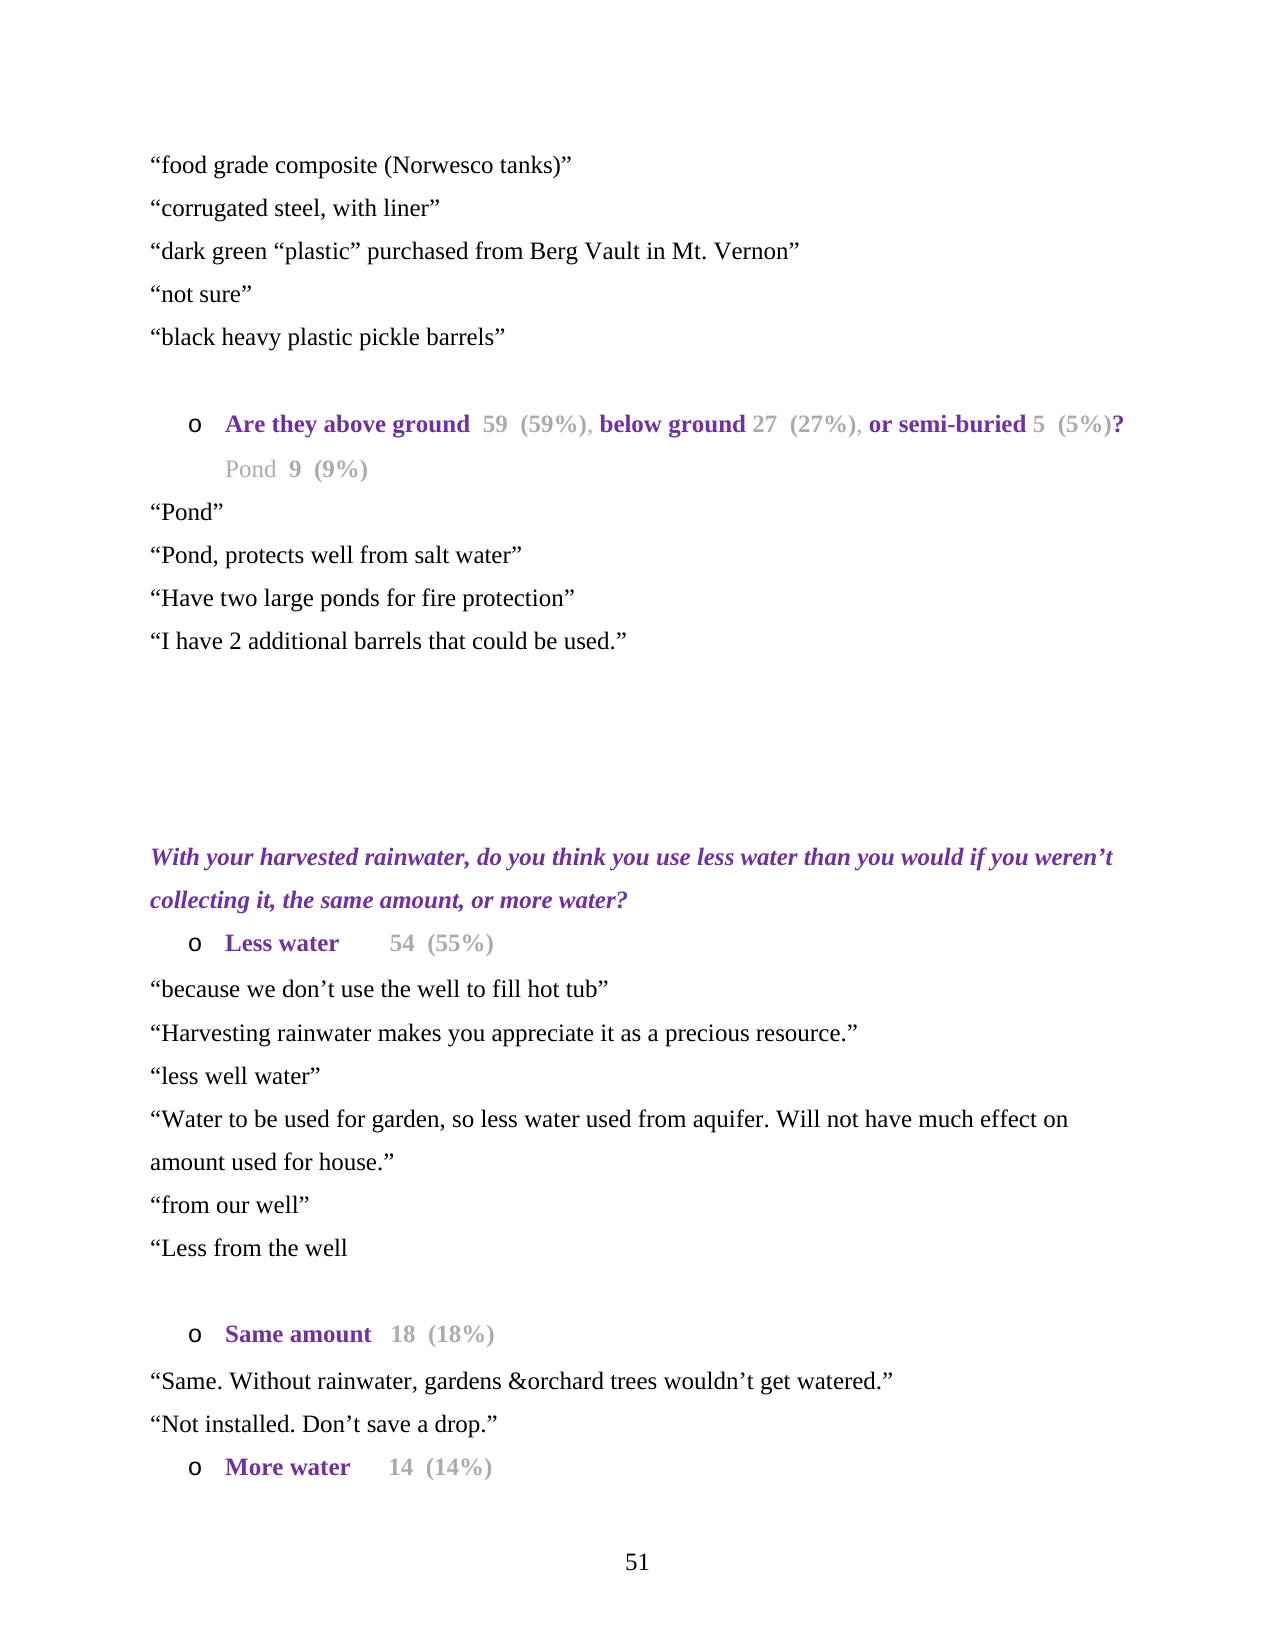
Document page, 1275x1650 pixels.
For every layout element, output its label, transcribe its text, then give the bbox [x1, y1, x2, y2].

text “dark green “plastic” purchased from Berg Vault in Mt. Vernon” [150, 236, 1125, 265]
list Are they above ground 59 (59%), below ground 27 (27%), or semi-buried 5 (5%)? Pond 9 (9%) [187, 409, 1125, 483]
text “food grade composite (Norwesco tanks)” [150, 150, 1125, 179]
list Same amount 18 (18%) [187, 1319, 1125, 1350]
text “less well water” [150, 1061, 1125, 1089]
text “corrugated steel, with liner” [150, 193, 1125, 222]
text “Have two large ponds for fire protection” [150, 583, 1125, 612]
text “Water to be used for garden, so less water used from aquifer. Will not have much effect on amount used for house.” [150, 1104, 1125, 1176]
text “Less from the well [150, 1233, 1125, 1262]
list More water 14 (14%) [187, 1452, 1125, 1483]
text “from our well” [150, 1190, 1125, 1219]
text “Not installed. Don’t save a drop.” [150, 1409, 1125, 1438]
text “because we don’t use the well to fill hot tub” [150, 974, 1125, 1003]
text “Pond, protects well from salt water” [150, 540, 1125, 569]
text “Pond” [150, 497, 1125, 526]
text “not sure” [150, 279, 1125, 308]
list Less water 54 (55%) [187, 928, 1125, 959]
text “I have 2 additional barrels that could be used.” [150, 626, 1125, 655]
text With your harvested rainwater, do you think you use less water than you would if you weren’t collecting it, the same amount, or more water? [150, 842, 1125, 914]
text “Same. Without rainwater, gardens &orchard trees wouldn’t get watered.” [150, 1366, 1125, 1394]
text “black heavy plastic pickle barrels” [150, 322, 1125, 351]
text “Harvesting rainwater makes you appreciate it as a precious resource.” [150, 1018, 1125, 1046]
